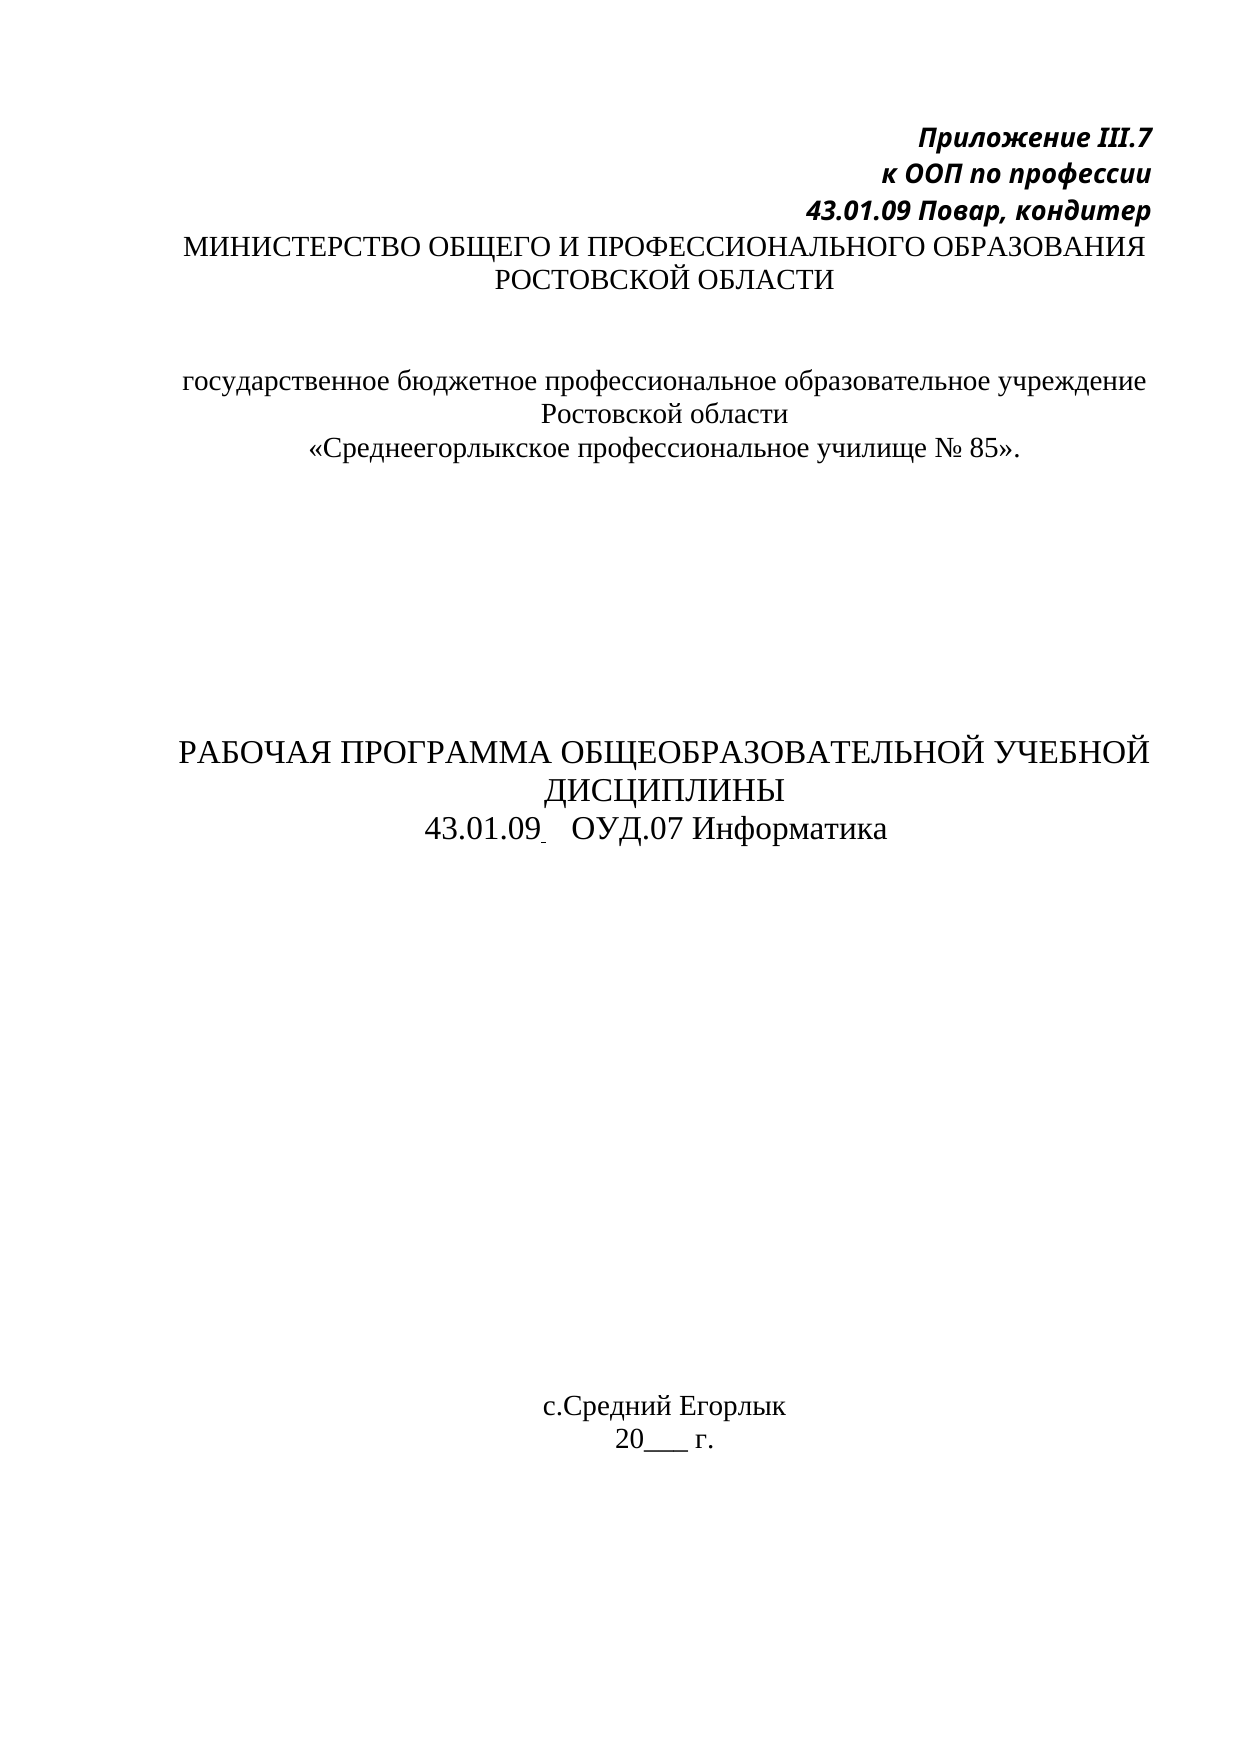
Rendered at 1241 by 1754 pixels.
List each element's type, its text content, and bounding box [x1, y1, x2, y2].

text 43.01.09 Повар, кондитер [177, 192, 1152, 229]
text государственное бюджетное профессиональное образовательное учреждение [177, 363, 1152, 396]
text Ростовской области [177, 396, 1152, 430]
text «Среднеегорлыкское профессиональное училище № 85». [177, 430, 1152, 463]
text 43.01.09 ОУД.07 Информатика [177, 808, 1152, 875]
text к ООП по профессии [177, 155, 1152, 192]
text Рабочая программа ОБЩЕОБРАЗОВАТЕЛЬНОЙ учебной дисциплины [177, 732, 1152, 808]
text МИНИСТЕРСТВО ОБЩЕГО И ПРОФЕССИОНАЛЬНОГО ОБРАЗОВАНИЯ РОСТОВСКОЙ ОБЛАСТИ [177, 229, 1152, 296]
text Приложение III.7 [177, 118, 1152, 155]
text с.Средний Егорлык [177, 1388, 1152, 1421]
text 20___ г. [177, 1421, 1152, 1455]
